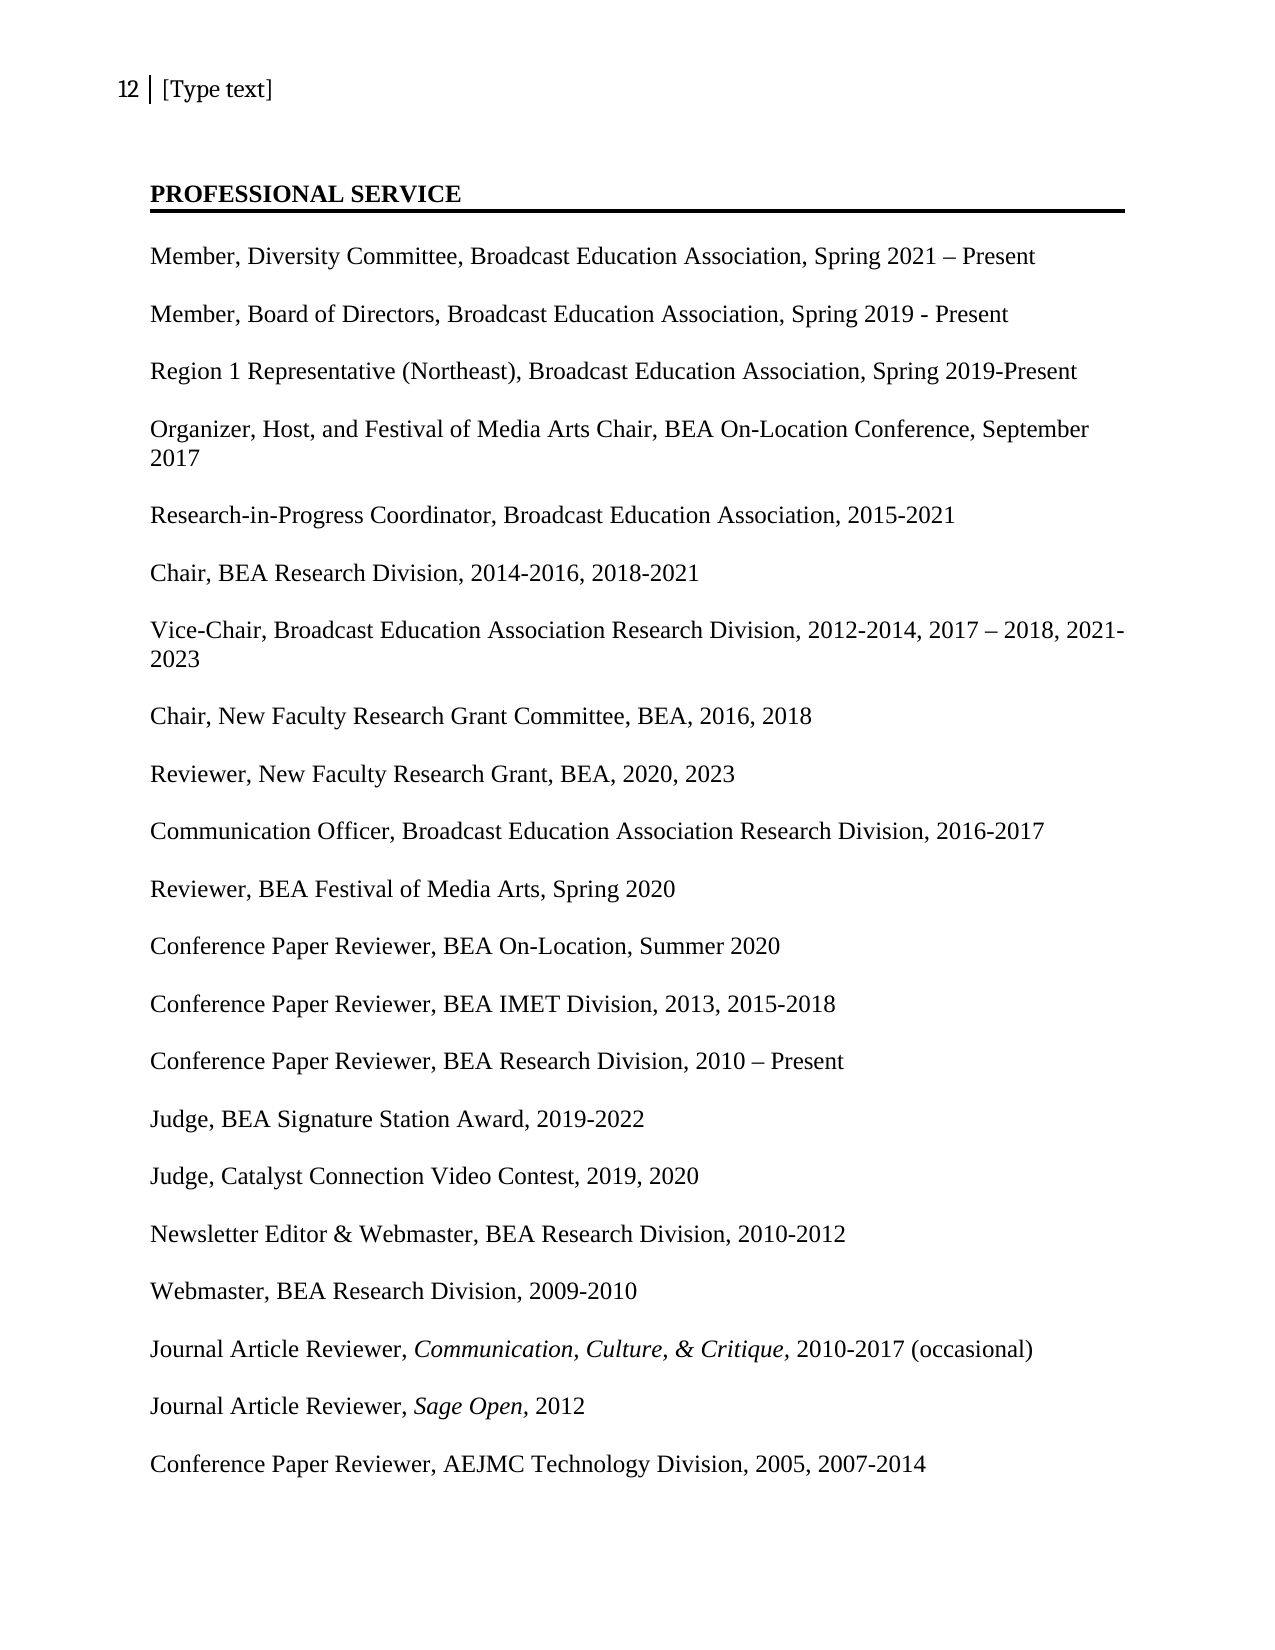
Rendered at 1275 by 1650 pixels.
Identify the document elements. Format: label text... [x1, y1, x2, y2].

subtitle Newsletter Editor & Webmaster, BEA Research Division, 2010-2012 [150, 1219, 1125, 1248]
subtitle Conference Paper Reviewer, BEA On-Location, Summer 2020 [150, 931, 1125, 960]
subtitle Journal Article Reviewer, Communication, Culture, & Critique, 2010-2017 (occasional) [150, 1334, 1125, 1363]
subtitle Conference Paper Reviewer, BEA IMET Division, 2013, 2015-2018 [150, 989, 1125, 1018]
subtitle Vice-Chair, Broadcast Education Association Research Division, 2012-2014, 2017 – 2018, 2021-2023 [150, 615, 1125, 673]
subtitle Region 1 Representative (Northeast), Broadcast Education Association, Spring 2019-Present [150, 356, 1125, 385]
subtitle Member, Diversity Committee, Broadcast Education Association, Spring 2021 – Present [150, 241, 1125, 270]
subtitle Chair, New Faculty Research Grant Committee, BEA, 2016, 2018 [150, 701, 1125, 730]
subtitle Reviewer, BEA Festival of Media Arts, Spring 2020 [150, 874, 1125, 903]
subtitle Chair, BEA Research Division, 2014-2016, 2018-2021 [150, 558, 1125, 586]
subtitle Conference Paper Reviewer, BEA Research Division, 2010 – Present [150, 1046, 1125, 1075]
subtitle Communication Officer, Broadcast Education Association Research Division, 2016-2017 [150, 816, 1125, 845]
subtitle Webmaster, BEA Research Division, 2009-2010 [150, 1276, 1125, 1305]
subtitle Organizer, Host, and Festival of Media Arts Chair, BEA On-Location Conference, September 2017 [150, 414, 1125, 471]
subtitle Member, Board of Directors, Broadcast Education Association, Spring 2019 - Present [150, 299, 1125, 328]
subtitle Journal Article Reviewer, Sage Open, 2012 [150, 1391, 1125, 1420]
subtitle Conference Paper Reviewer, AEJMC Technology Division, 2005, 2007-2014 [150, 1449, 1125, 1478]
subtitle Judge, BEA Signature Station Award, 2019-2022 [150, 1104, 1125, 1133]
subtitle Judge, Catalyst Connection Video Contest, 2019, 2020 [150, 1161, 1125, 1190]
subtitle Research-in-Progress Coordinator, Broadcast Education Association, 2015-2021 [150, 500, 1125, 529]
subtitle Reviewer, New Faculty Research Grant, BEA, 2020, 2023 [150, 759, 1125, 788]
subtitle PROFESSIONAL SERVICE [150, 179, 1125, 209]
